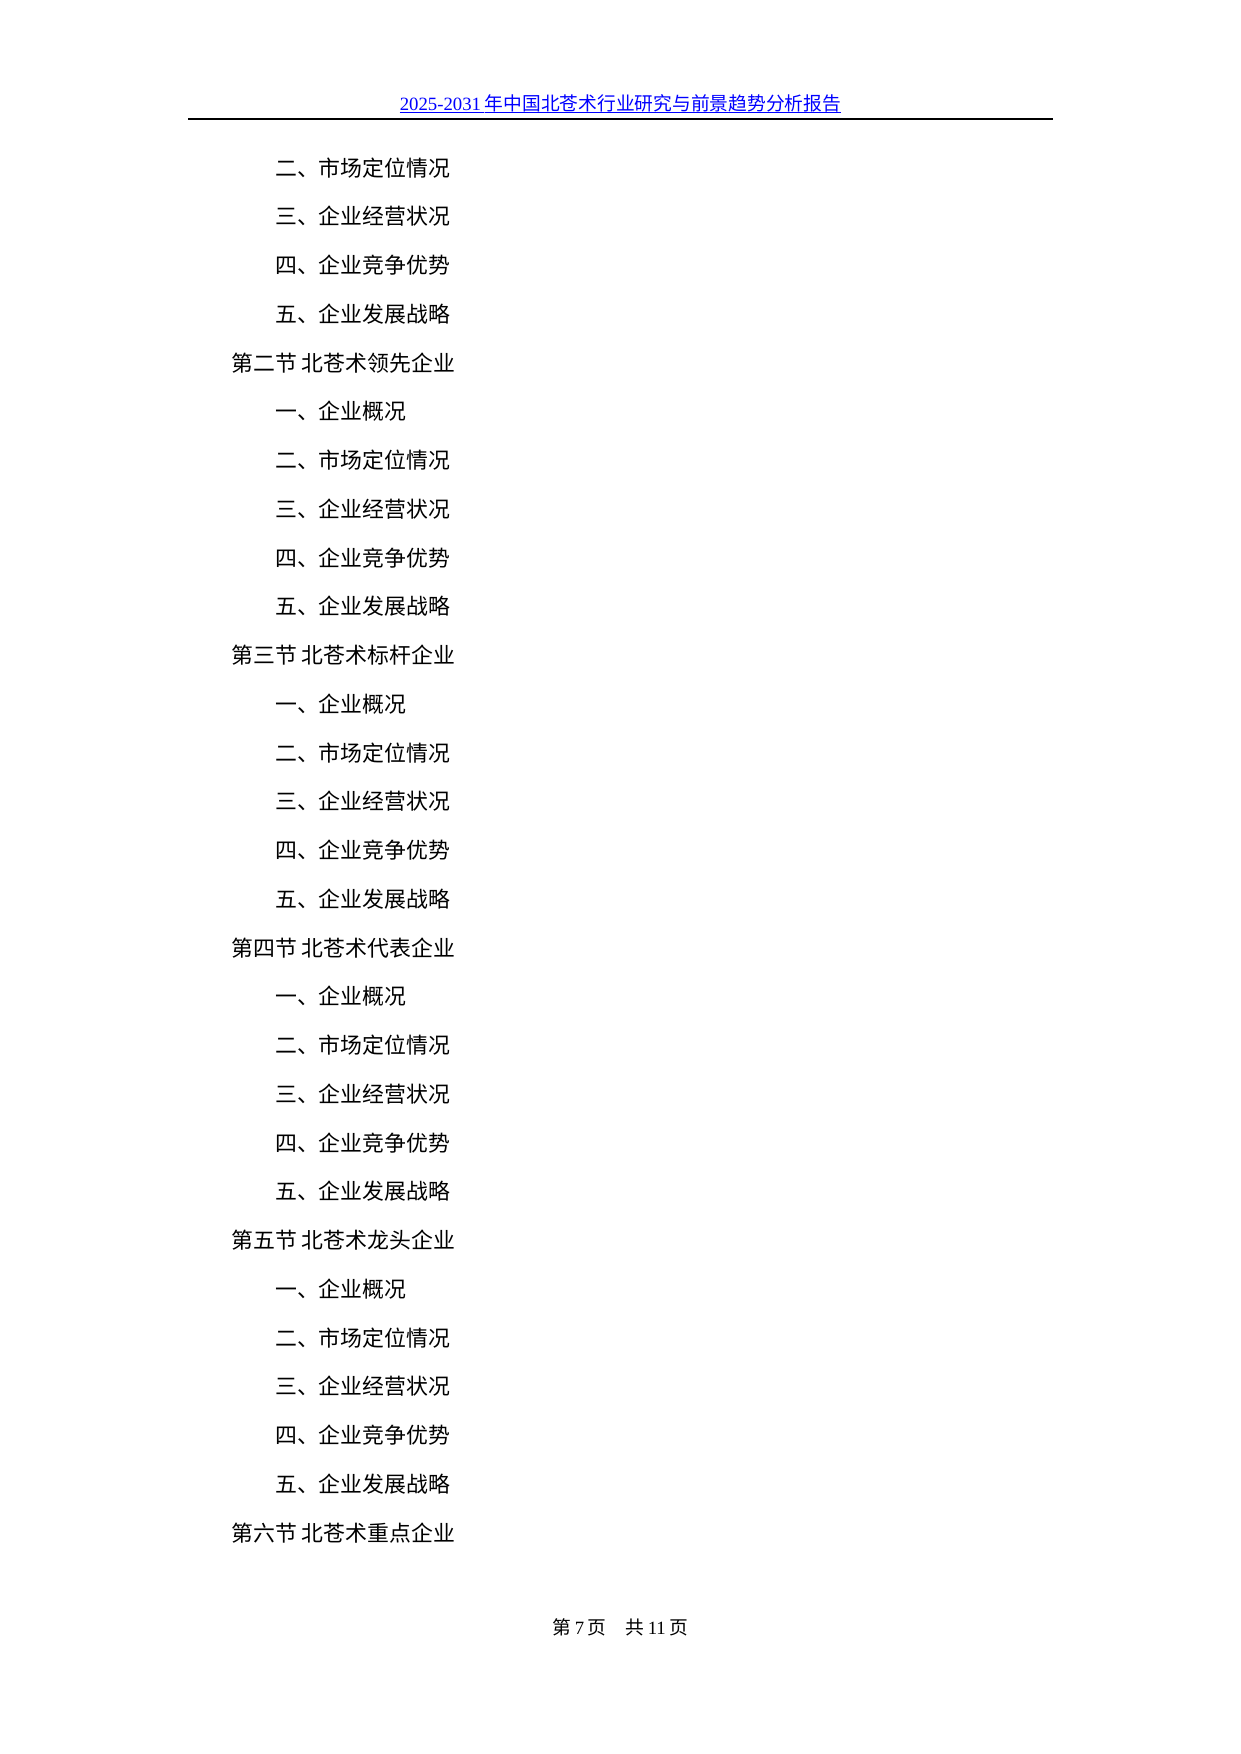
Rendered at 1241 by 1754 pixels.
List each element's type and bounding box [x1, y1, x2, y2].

text [187, 150, 1053, 1548]
